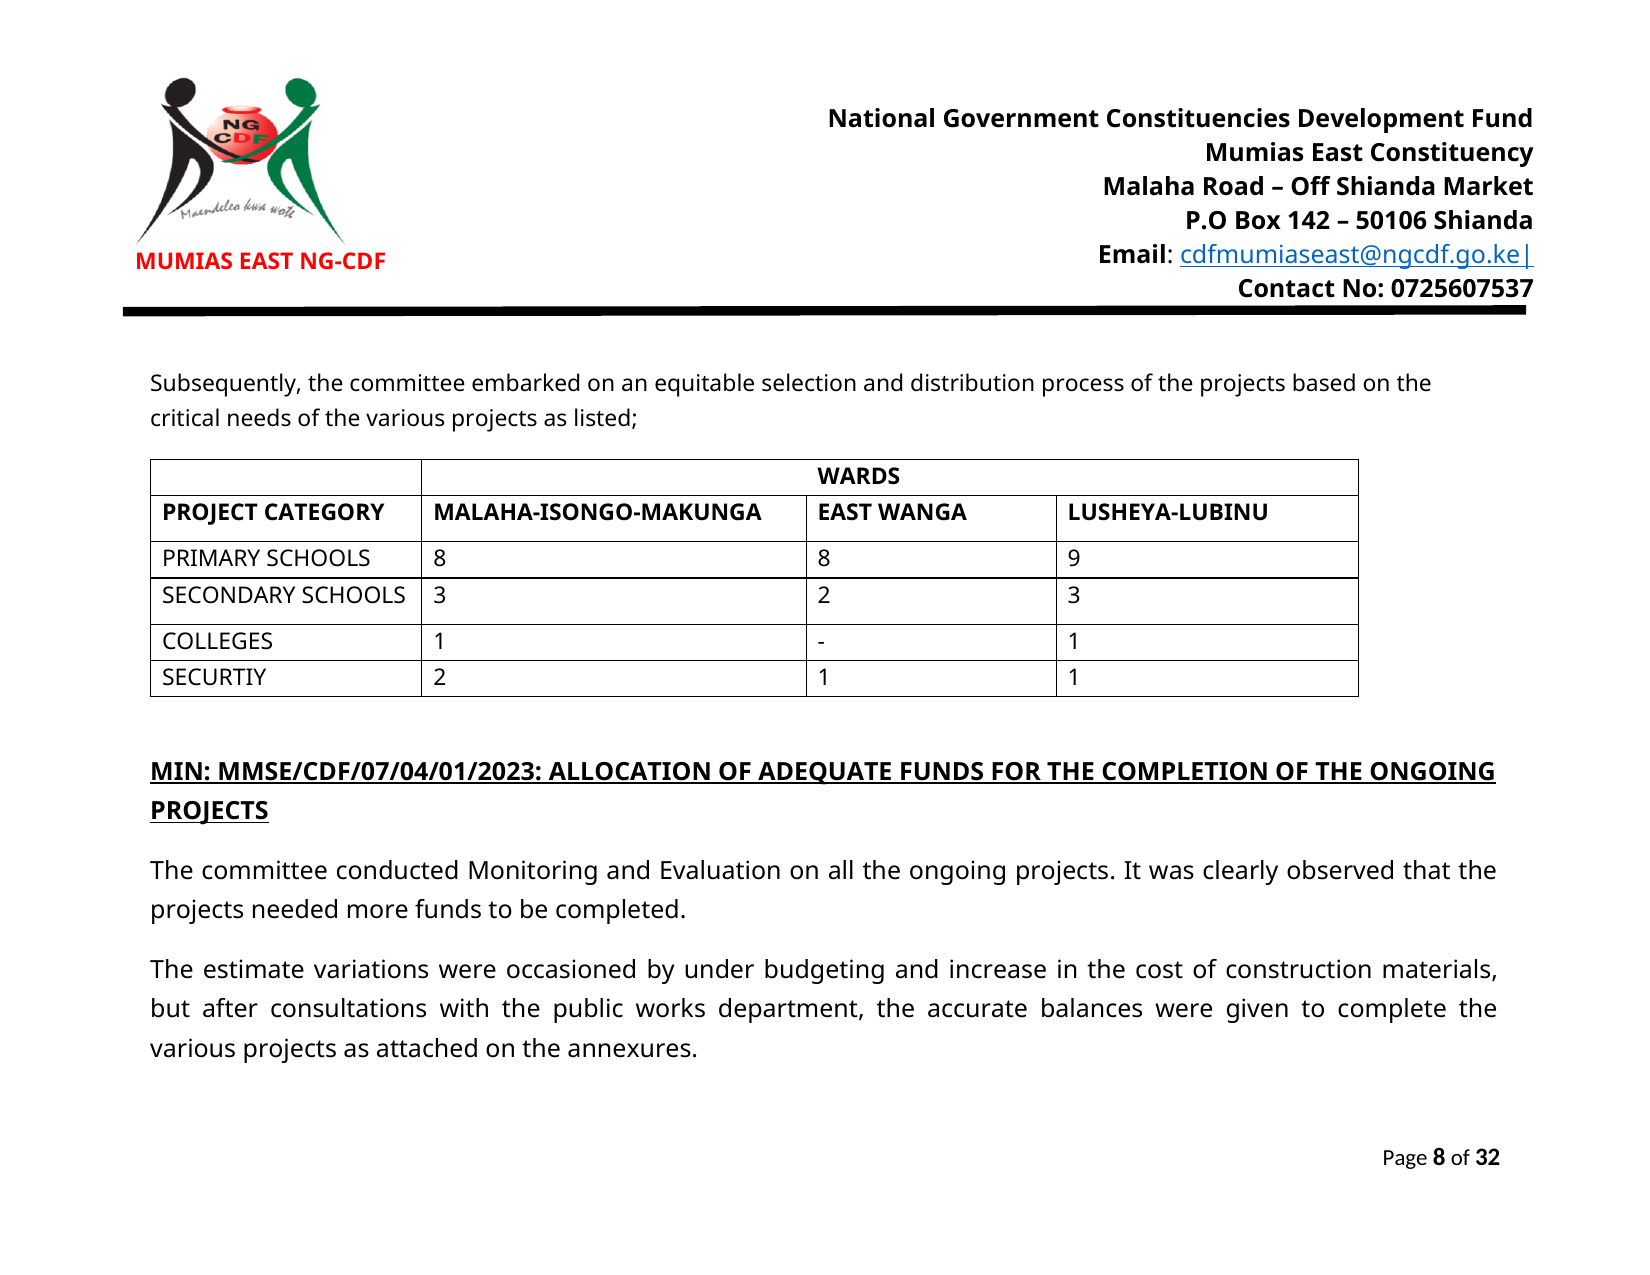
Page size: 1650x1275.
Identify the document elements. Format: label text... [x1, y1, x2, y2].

table_cell 2 [422, 661, 806, 696]
table_cell EAST WANGA [807, 496, 1056, 541]
table_cell 8 [807, 542, 1056, 577]
table_cell 3 [1057, 579, 1358, 623]
picture [135, 75, 346, 246]
table_cell COLLEGES [151, 625, 421, 660]
table_cell 8 [422, 542, 806, 577]
table_cell 9 [1057, 542, 1358, 577]
text Subsequently, the committee embarked on an equitable selection and distribution process of the projects based on the critical needs of the various projects as listed; [150, 366, 1500, 434]
table_cell 1 [1057, 661, 1358, 696]
table_cell LUSHEYA-LUBINU [1057, 496, 1358, 541]
table_cell 1 [422, 625, 806, 660]
table_cell 1 [1057, 625, 1358, 660]
table_cell 2 [807, 579, 1056, 623]
table_cell SECURTIY [151, 661, 421, 696]
table_header [1056, 460, 1358, 495]
table_cell MALAHA-ISONGO-MAKUNGA [422, 496, 806, 541]
table_cell 3 [422, 579, 806, 623]
table_cell 1 [807, 661, 1056, 696]
table_cell PRIMARY SCHOOLS [151, 542, 421, 577]
table_header WARDS [806, 460, 1056, 495]
table_header [151, 460, 421, 495]
table_cell - [807, 625, 1056, 660]
table_cell PROJECT CATEGORY [151, 496, 421, 541]
text The committee conducted Monitoring and Evaluation on all the ongoing projects. It was clearly observed that the projects needed more funds to be completed. [150, 853, 1500, 926]
text The estimate variations were occasioned by under budgeting and increase in the cost of construction materials, but after consultations with the public works department, the accurate balances were given to complete the various projects as attached on the annexures. [150, 952, 1500, 1064]
text MIN: MMSE/CDF/07/04/01/2023: ALLOCATION OF ADEQUATE FUNDS FOR THE COMPLETION OF THE ONGOING PROJECTS [150, 754, 1500, 827]
table_cell SECONDARY SCHOOLS [151, 579, 421, 623]
table_header [422, 460, 806, 495]
